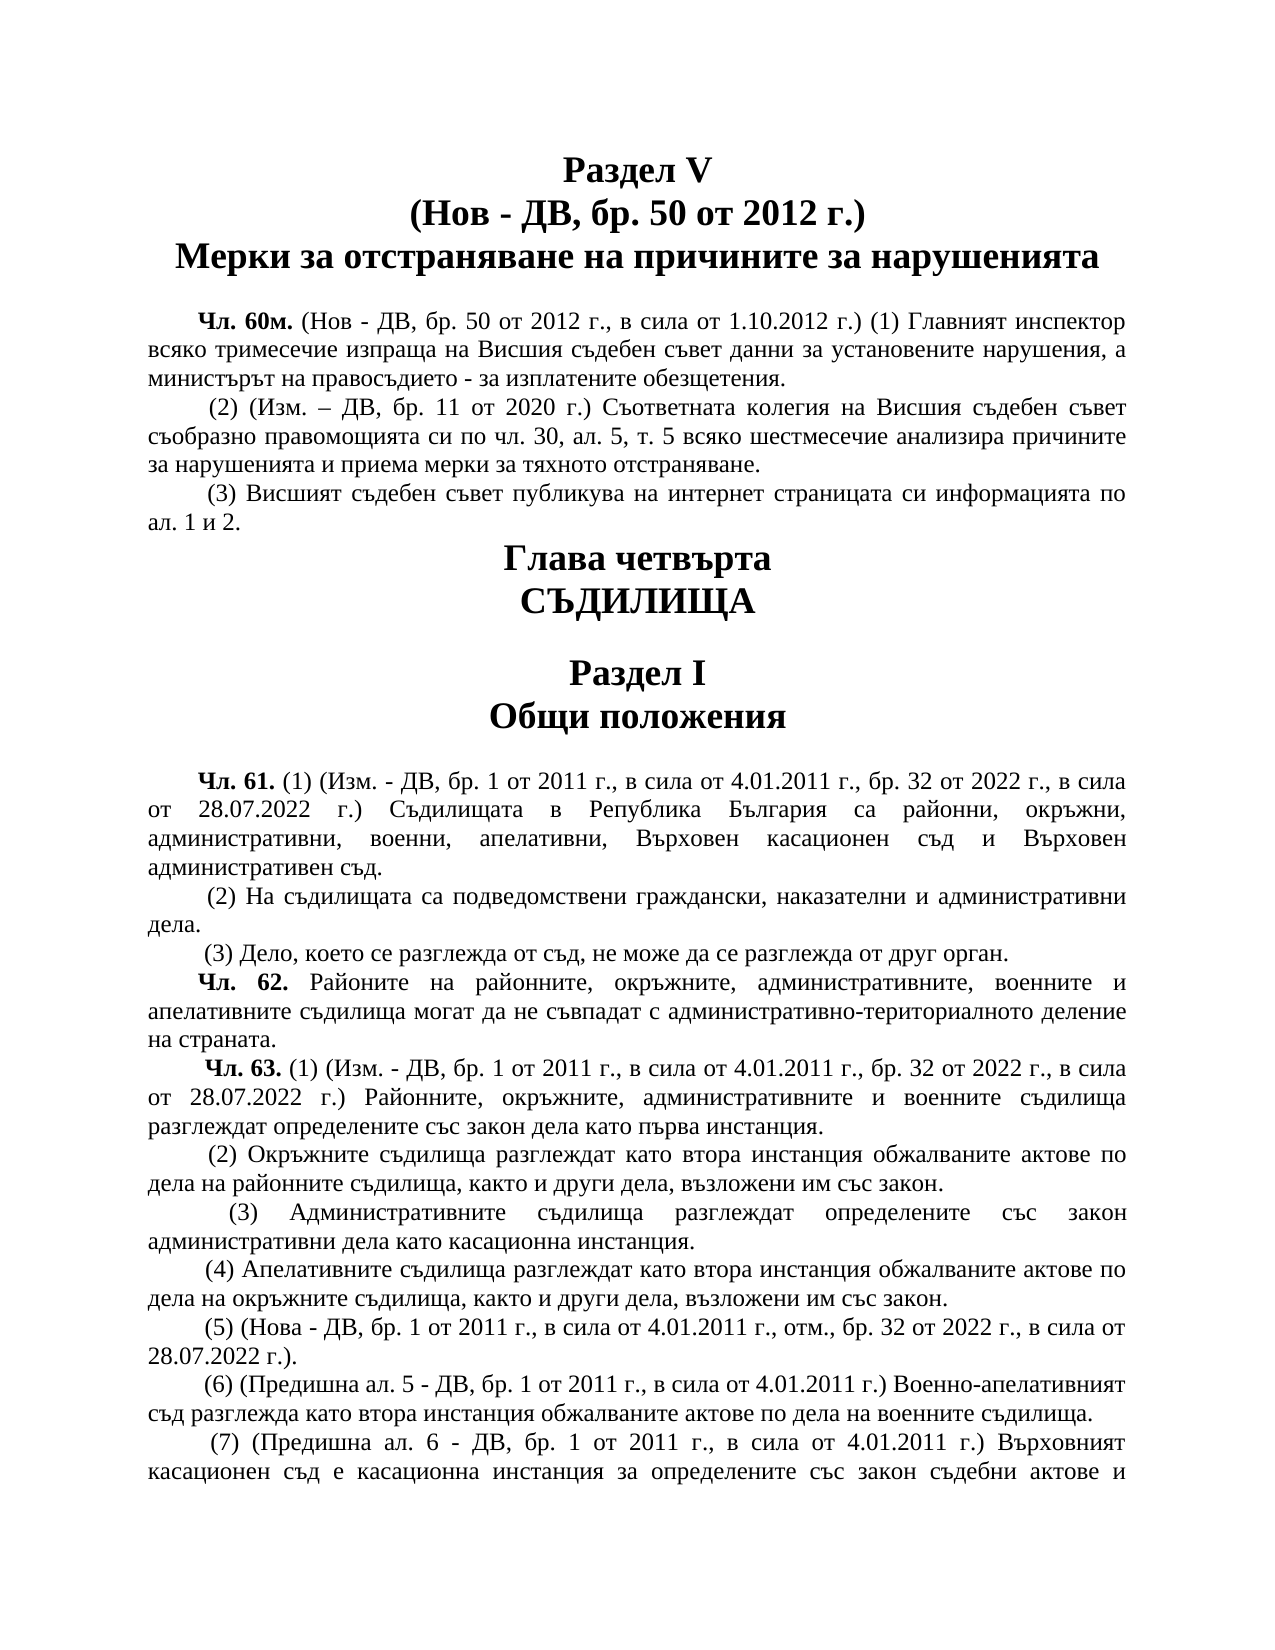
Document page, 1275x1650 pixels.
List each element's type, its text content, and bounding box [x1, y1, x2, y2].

text (6) (Предишна ал. 5 - ДВ, бр. 1 от 2011 г., в сила от 4.01.2011 г.) Военно-апелативният съд разглежда като втора инстанция обжалваните актове по дела на военните съдилища. [148, 1369, 1127, 1427]
text СЪДИЛИЩА [148, 579, 1127, 622]
text Чл. 63. (1) (Изм. - ДВ, бр. 1 от 2011 г., в сила от 4.01.2011 г., бр. 32 от 2022 г., в сила от 28.07.2022 г.) Районните, окръжните, административните и военните съдилища разглеждат определените със закон дела като първа инстанция. [148, 1053, 1127, 1139]
text (2) На съдилищата са подведомствени граждански, наказателни и административни дела. [148, 881, 1127, 938]
text (3) Административните съдилища разглеждат определените със закон административни дела като касационна инстанция. [148, 1197, 1127, 1254]
text (4) Апелативните съдилища разглеждат като втора инстанция обжалваните актове по дела на окръжните съдилища, както и други дела, възложени им със закон. [148, 1254, 1127, 1312]
text Мерки за отстраняване на причините за нарушенията [148, 234, 1127, 277]
text Глава четвърта [148, 536, 1127, 579]
text Чл. 62. Районите на районните, окръжните, административните, военните и апелативните съдилища могат да не съвпадат с административно-териториалното деление на страната. [148, 967, 1127, 1053]
text Раздел V [148, 148, 1127, 191]
text Чл. 61. (1) (Изм. - ДВ, бр. 1 от 2011 г., в сила от 4.01.2011 г., бр. 32 от 2022 г., в сила от 28.07.2022 г.) Съдилищата в Република България са районни, окръжни, административни, военни, апелативни, Върховен касационен съд и Върховен административен съд. [148, 766, 1127, 881]
text Общи положения [148, 694, 1127, 737]
text (2) (Изм. – ДВ, бр. 11 от 2020 г.) Съответната колегия на Висшия съдебен съвет съобразно правомощията си по чл. 30, ал. 5, т. 5 всяко шестмесечие анализира причините за нарушенията и приема мерки за тяхното отстраняване. [148, 392, 1127, 478]
text (5) (Нова - ДВ, бр. 1 от 2011 г., в сила от 4.01.2011 г., отм., бр. 32 от 2022 г., в сила от 28.07.2022 г.). [148, 1312, 1127, 1369]
text (Нов - ДВ, бр. 50 от 2012 г.) [148, 191, 1127, 234]
text Чл. 60м. (Нов - ДВ, бр. 50 от 2012 г., в сила от 1.10.2012 г.) (1) Главният инспектор всяко тримесечие изпраща на Висшия съдебен съвет данни за установените нарушения, а министърът на правосъдието - за изплатените обезщетения. [148, 306, 1127, 392]
text (3) Дело, което се разглежда от съд, не може да се разглежда от друг орган. [148, 938, 1127, 967]
text Раздел I [148, 651, 1127, 694]
text (3) Висшият съдебен съвет публикува на интернет страницата си информацията по ал. 1 и 2. [148, 478, 1127, 536]
text (2) Окръжните съдилища разглеждат като втора инстанция обжалваните актове по дела на районните съдилища, както и други дела, възложени им със закон. [148, 1139, 1127, 1197]
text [148, 1427, 1127, 1484]
